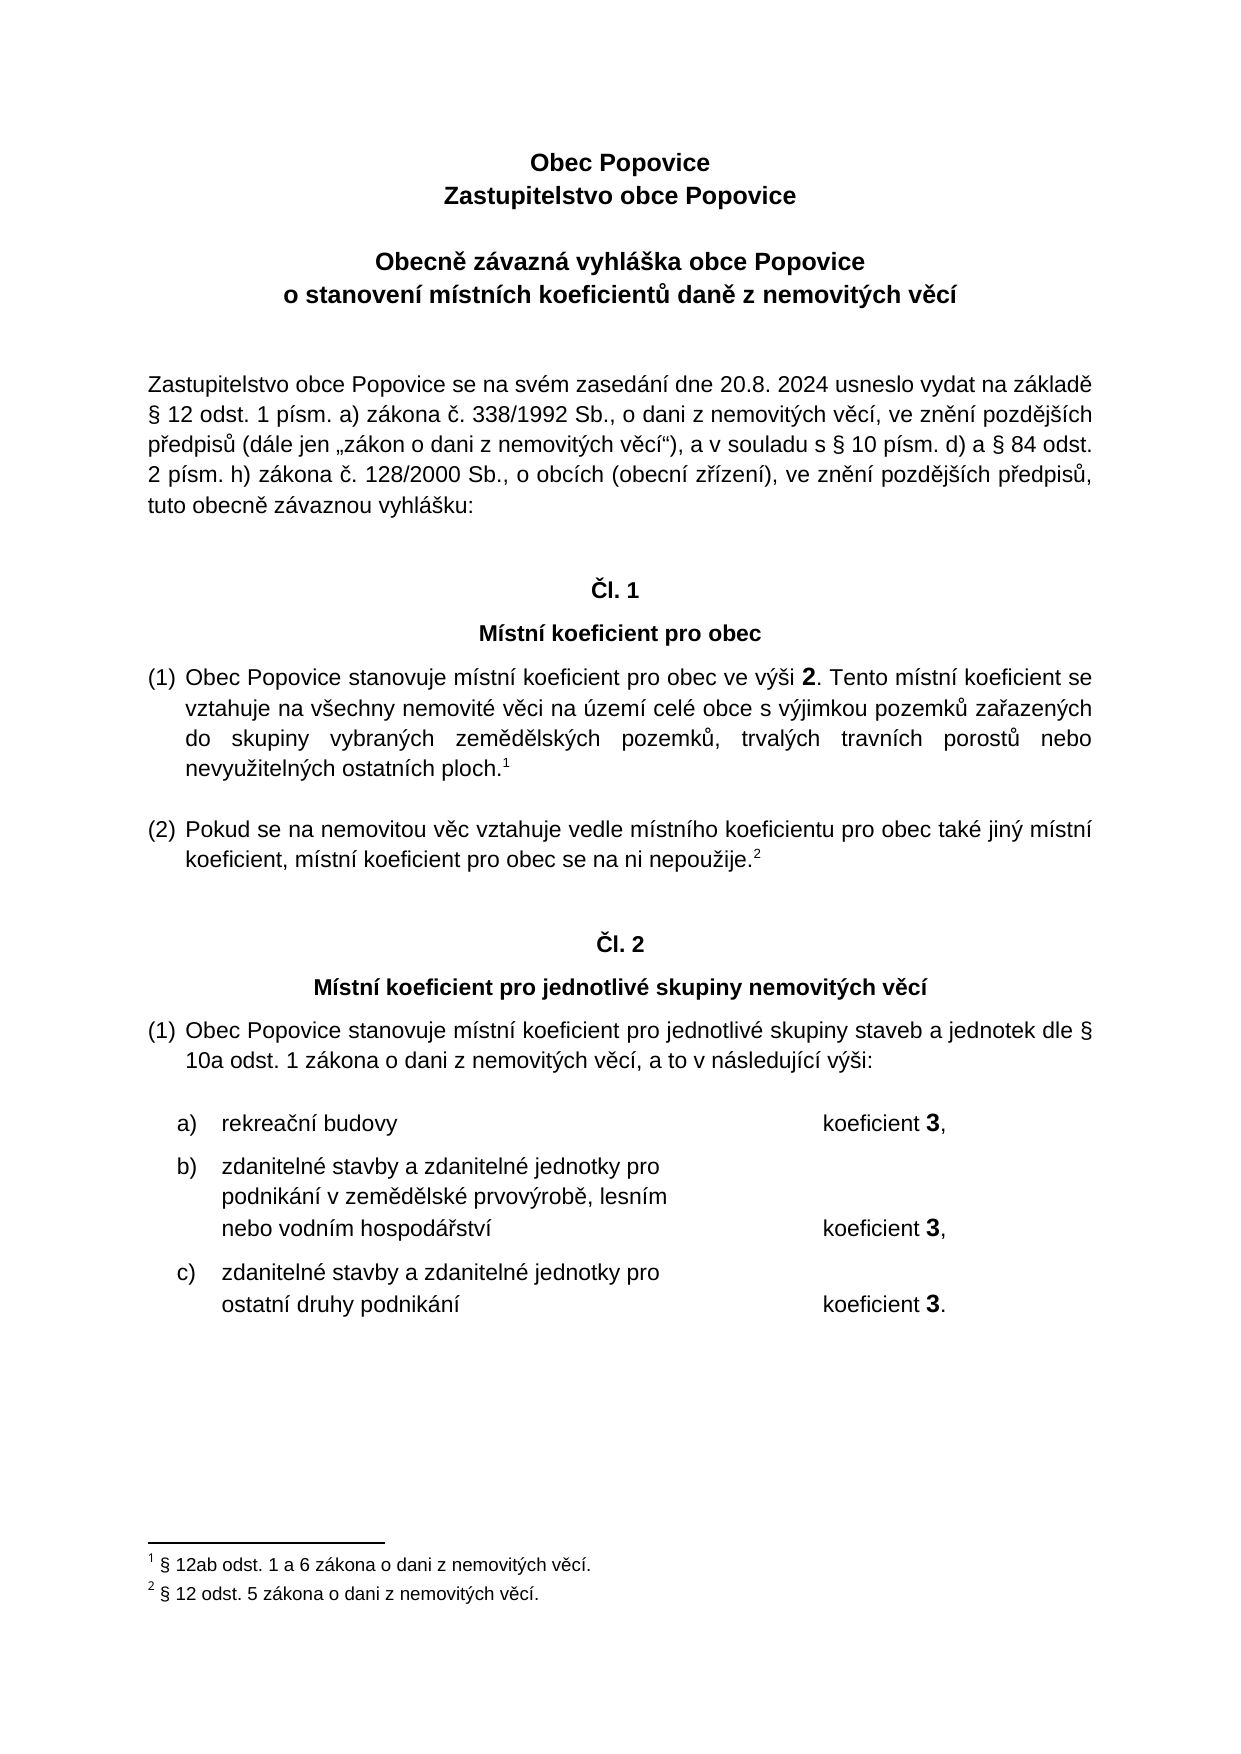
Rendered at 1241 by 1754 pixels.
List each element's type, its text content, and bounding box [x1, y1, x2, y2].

text Zastupitelstvo obce Popovice [148, 181, 1093, 209]
list ostatní druhy podnikání koeficient 3. [221, 1289, 1093, 1318]
text Místní koeficient pro jednotlivé skupiny nemovitých věcí [148, 974, 1093, 1001]
text Zastupitelstvo obce Popovice se na svém zasedání dne 20.8. 2024 usneslo vydat na základě § 12 odst. 1 písm. a) zákona č. 338/1992 Sb., o dani z nemovitých věcí, ve znění pozdějších předpisů (dále jen „zákon o dani z nemovitých věcí“), a v souladu s § 10 písm. d) a § 84 odst. 2 písm. h) zákona č. 128/2000 Sb., o obcích (obecní zřízení), ve znění pozdějších předpisů, tuto obecně závaznou vyhlášku: [148, 371, 1093, 518]
list zdanitelné stavby a zdanitelné jednotky pro [177, 1153, 1093, 1179]
list zdanitelné stavby a zdanitelné jednotky pro [177, 1259, 1093, 1285]
text Čl. 1 [517, 577, 1093, 603]
text Čl. 2 [148, 931, 1093, 958]
text Obec Popovice [148, 148, 1093, 176]
list rekreační budovy koeficient 3, [177, 1107, 1093, 1136]
list Obec Popovice stanovuje místní koeficient pro obec ve výši 2. Tento místní koeficient se vztahuje na všechny nemovité věci na území celé obce s výjimkou pozemků zařazených do skupiny vybraných zemědělských pozemků, trvalých travních porostů nebo nevyužitelných ostatních ploch. [148, 662, 1093, 782]
text Obecně závazná vyhláška obce Popovice [148, 247, 1093, 275]
list podnikání v zemědělské prvovýrobě, lesním [221, 1183, 1093, 1209]
list nebo vodním hospodářství koeficient 3, [221, 1213, 1093, 1242]
text o stanovení místních koeficientů daně z nemovitých věcí [148, 280, 1093, 308]
list Pokud se na nemovitou věc vztahuje vedle místního koeficientu pro obec také jiný místní koeficient, místní koeficient pro obec se na ni nepoužije. [148, 816, 1093, 872]
list Obec Popovice stanovuje místní koeficient pro jednotlivé skupiny staveb a jednotek dle § 10a odst. 1 zákona o dani z nemovitých věcí, a to v následující výši: [148, 1017, 1093, 1073]
text Místní koeficient pro obec [148, 620, 1093, 646]
